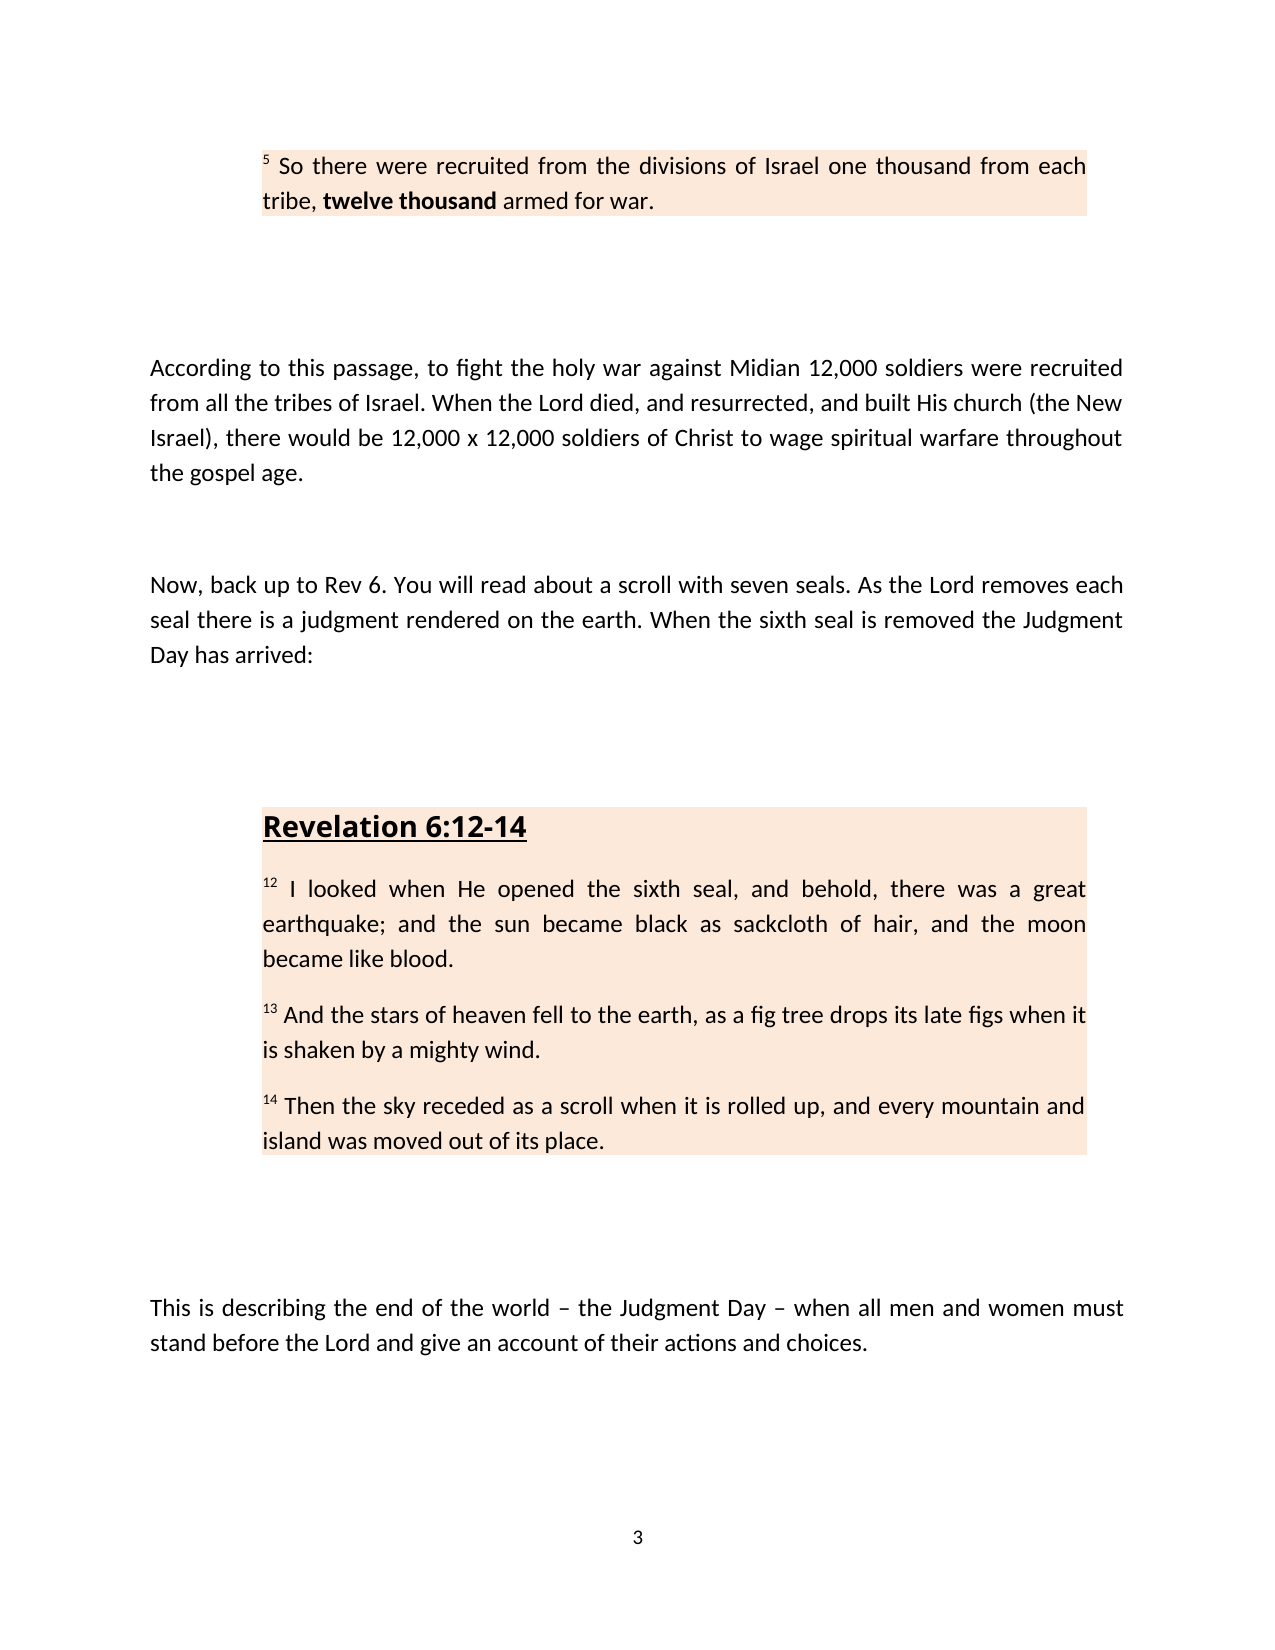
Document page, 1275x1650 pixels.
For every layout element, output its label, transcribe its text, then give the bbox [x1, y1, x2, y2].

text 14 Then the sky receded as a scroll when it is rolled up, and every mountain and island was moved out of its place. [262, 1090, 1087, 1155]
text Now, back up to Rev 6. You will read about a scroll with seven seals. As the Lord removes each seal there is a judgment rendered on the earth. When the sixth seal is removed the Judgment Day has arrived: [150, 569, 1125, 670]
text 12 I looked when He opened the sixth seal, and behold, there was a great earthquake; and the sun became black as sackcloth of hair, and the moon became like blood. [262, 873, 1087, 974]
text 13 And the stars of heaven fell to the earth, as a fig tree drops its late figs when it is shaken by a mighty wind. [262, 999, 1087, 1064]
text Revelation 6:12-14 [262, 807, 1087, 846]
text 5 So there were recruited from the divisions of Israel one thousand from each tribe, twelve thousand armed for war. [262, 150, 1087, 216]
text This is describing the end of the world – the Judgment Day – when all men and women must stand before the Lord and give an account of their actions and choices. [150, 1292, 1125, 1358]
text According to this passage, to fight the holy war against Midian 12,000 soldiers were recruited from all the tribes of Israel. When the Lord died, and resurrected, and built His church (the New Israel), there would be 12,000 x 12,000 soldiers of Christ to wage spiritual warfare throughout the gospel age. [150, 352, 1125, 488]
